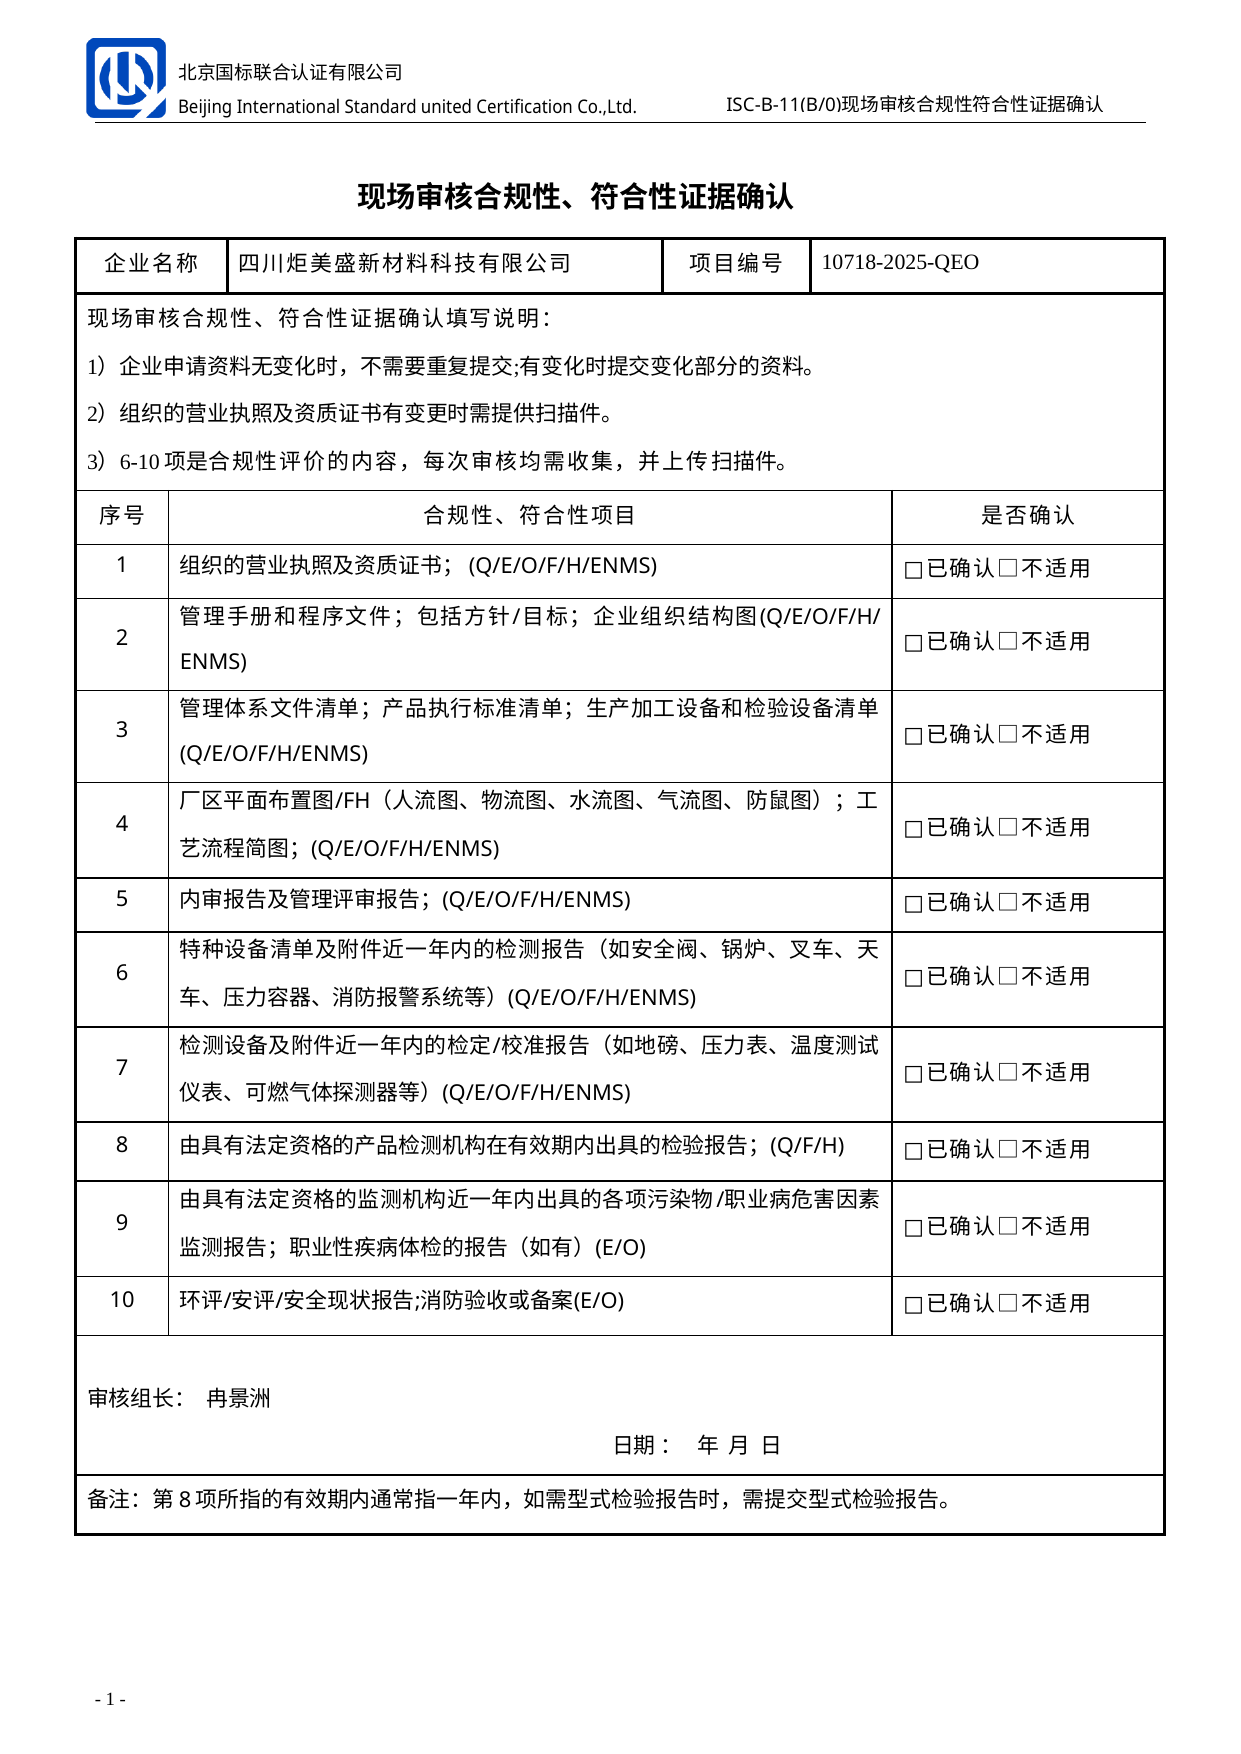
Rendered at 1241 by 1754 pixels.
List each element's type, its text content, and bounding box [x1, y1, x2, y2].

table_cell 是否确认 [893, 491, 1163, 543]
table_cell 厂区平面布置图/FH（人流图、物流图、水流图、气流图、防鼠图）；工艺流程简图；(Q/E/O/F/H/ENMS) [169, 783, 891, 877]
table_cell □已确认□不适用 [893, 933, 1163, 1026]
table_cell 环评/安评/安全现状报告;消防验收或备案(E/O) [169, 1277, 891, 1334]
table_cell 序号 [77, 491, 168, 543]
table_cell 8 [77, 1123, 168, 1180]
table_cell □已确认□不适用 [893, 1182, 1163, 1276]
text 现场审核合规性、符合性证据确认 [94, 173, 1146, 216]
table_cell 组织的营业执照及资质证书； (Q/E/O/F/H/ENMS) [169, 545, 891, 597]
table_cell 审核组长： 冉景洲 日期 ： 年 月 日 [77, 1336, 1163, 1474]
table_header 10718-2025-QEO [812, 240, 1163, 292]
table_cell 特种设备清单及附件近一年内的检测报告（如安全阀、锅炉、叉车、天车、压力容器、消防报警系统等）(Q/E/O/F/H/ENMS) [169, 933, 891, 1026]
table_cell □已确认□不适用 [893, 599, 1163, 690]
picture [86, 38, 166, 118]
table_cell 合规性、符合性项目 [169, 491, 891, 543]
table_cell 由具有法定资格的监测机构近一年内出具的各项污染物/职业病危害因素监测报告；职业性疾病体检的报告（如有）(E/O) [169, 1182, 891, 1276]
table_cell 管理体系文件清单；产品执行标准清单；生产加工设备和检验设备清单(Q/E/O/F/H/ENMS) [169, 691, 891, 782]
table_cell □已确认□不适用 [893, 1028, 1163, 1121]
table_cell 7 [77, 1028, 168, 1121]
table_cell □已确认□不适用 [893, 783, 1163, 877]
table_cell □已确认□不适用 [893, 1123, 1163, 1180]
table_cell 10 [77, 1277, 168, 1334]
table_cell □已确认□不适用 [893, 879, 1163, 931]
table_cell 6 [77, 933, 168, 1026]
table_header 企业名称 [77, 240, 226, 292]
table_cell 9 [77, 1182, 168, 1276]
table_cell 管理手册和程序文件；包括方针/目标；企业组织结构图(Q/E/O/F/H/ENMS) [169, 599, 891, 690]
table_cell 由具有法定资格的产品检测机构在有效期内出具的检验报告；(Q/F/H) [169, 1123, 891, 1180]
table_cell □已确认□不适用 [893, 1277, 1163, 1334]
table_cell □已确认□不适用 [893, 545, 1163, 597]
table_cell 5 [77, 879, 168, 931]
table_header 四川炬美盛新材料科技有限公司 [229, 240, 661, 292]
table_cell 3 [77, 691, 168, 782]
table_cell 内审报告及管理评审报告；(Q/E/O/F/H/ENMS) [169, 879, 891, 931]
table_cell 备注：第8项所指的有效期内通常指一年内，如需型式检验报告时，需提交型式检验报告。 [77, 1476, 1163, 1533]
table_cell 检测设备及附件近一年内的检定/校准报告（如地磅、压力表、温度测试仪表、可燃气体探测器等）(Q/E/O/F/H/ENMS) [169, 1028, 891, 1121]
table_cell □已确认□不适用 [893, 691, 1163, 782]
table_cell 4 [77, 783, 168, 877]
table_cell 1 [77, 545, 168, 597]
table_cell 现场审核合规性、符合性证据确认填写说明： 1）企业申请资料无变化时，不需要重复提交;有变化时提交变化部分的资料。 2）组织的营业执照及资质证书有变更时需提供扫描件。 3）6-10项是合规性评价的内容，每次审核均需收集，并上传扫描件。 [77, 295, 1163, 490]
table_header 项目编号 [664, 240, 809, 292]
table_cell 2 [77, 599, 168, 690]
